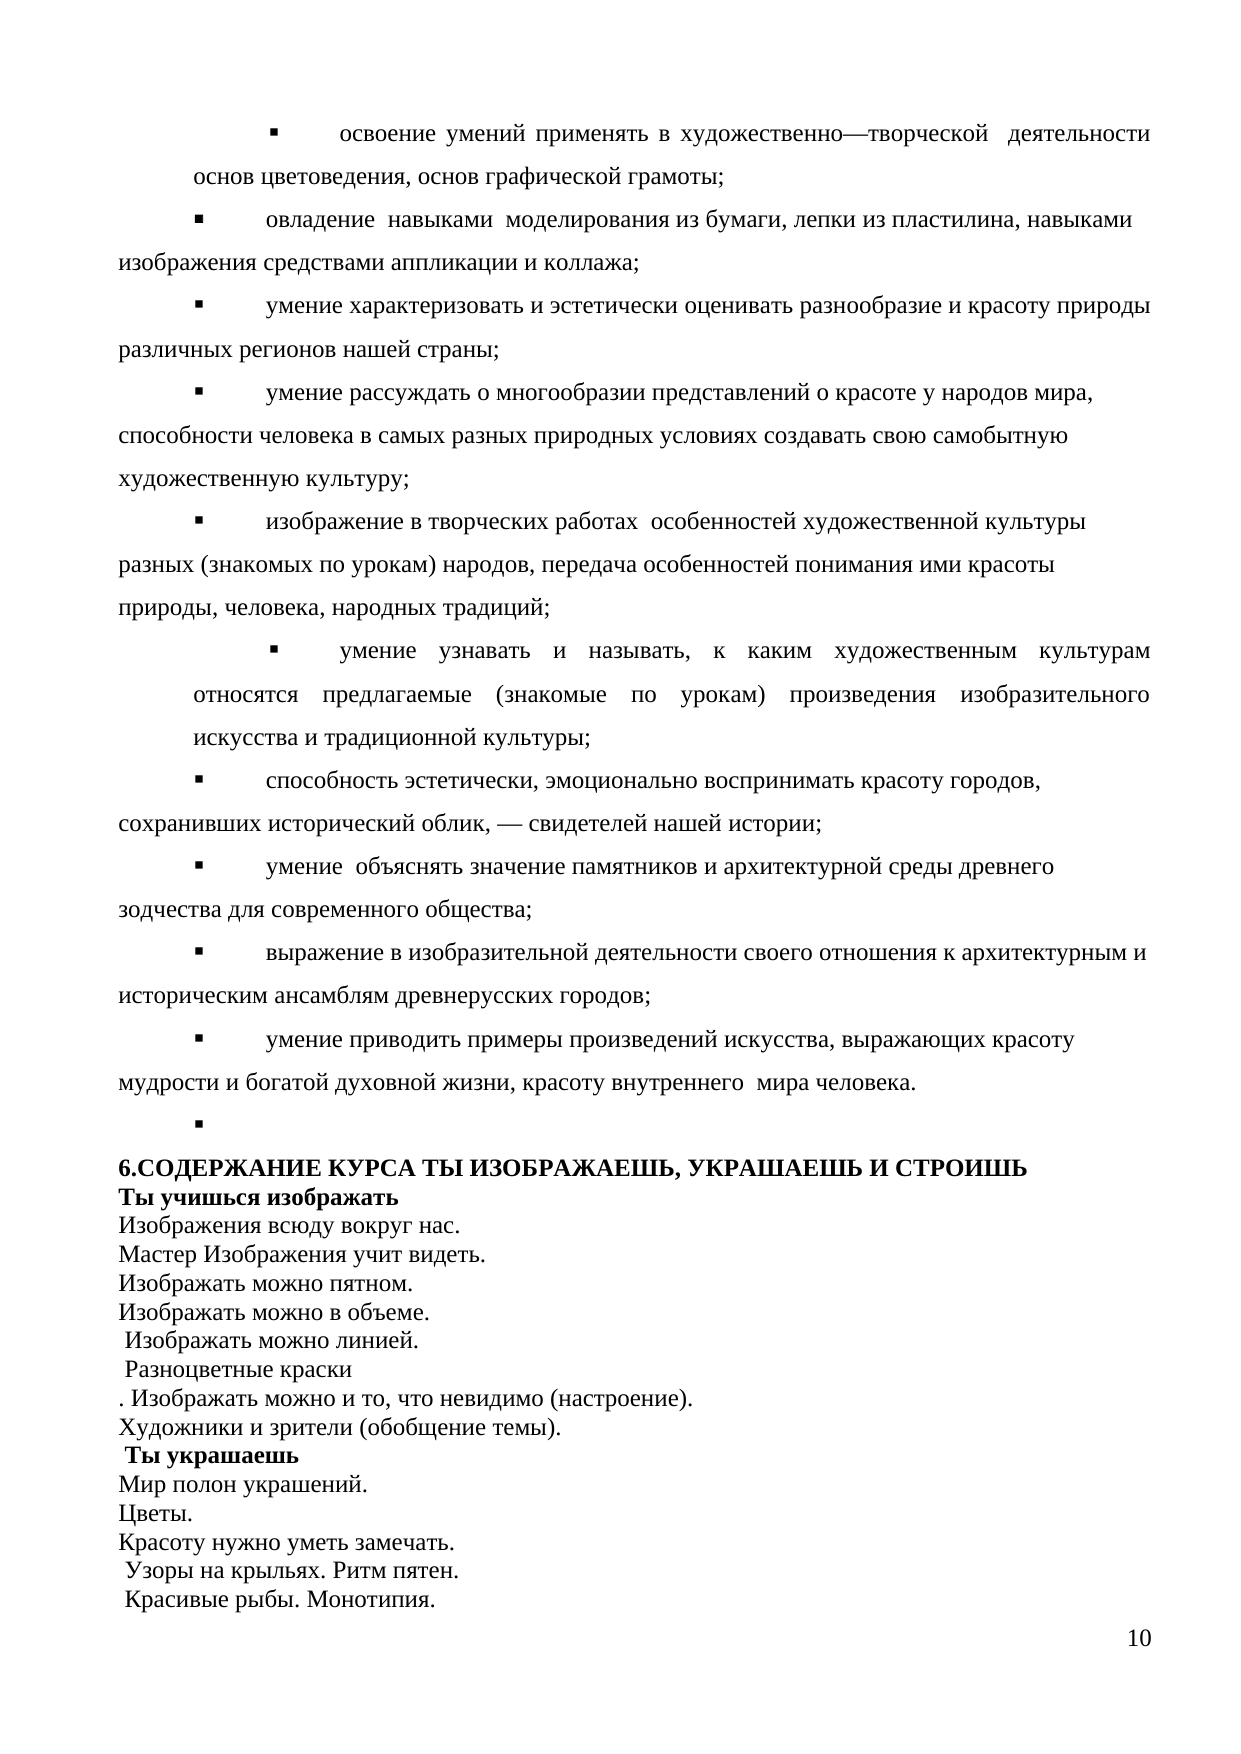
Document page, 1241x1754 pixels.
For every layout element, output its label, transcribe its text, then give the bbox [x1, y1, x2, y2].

text 6.СОДЕРЖАНИЕ КУРСА ТЫ ИЗОБРАЖАЕШЬ, УКРАШАЕШЬ И СТРОИШЬ [118, 1153, 1152, 1182]
list выражение в изобразительной деятельности своего отношения к архитектурным и историческим ансамблям древнерусских городов; [118, 937, 1152, 1009]
list изображение в творческих работах особенностей художественной культуры разных (знакомых по урокам) народов, передача особенностей понимания ими красоты природы, человека, народных традиций; [118, 506, 1152, 621]
list овладение навыками моделирования из бумаги, лепки из пластилина, навыками изображения средствами аппликации и коллажа; [118, 204, 1152, 276]
list умение узнавать и называть, к каким художественным культурам относятся предлагаемые (знакомые по урокам) произведения изобразительного искусства и традиционной культуры; [193, 636, 1151, 751]
text Мастер Изображения учит видеть. [118, 1239, 1152, 1268]
text Ты учишься изображать [118, 1182, 1152, 1211]
text Изображения всюду вокруг нас. [118, 1211, 1152, 1239]
text Изображать можно в объеме. [118, 1297, 1152, 1326]
text Красоту нужно уметь замечать. [118, 1527, 1152, 1556]
text Художники и зрители (обобщение темы). [118, 1412, 1152, 1441]
text Узоры на крыльях. Ритм пятен. [118, 1556, 1152, 1584]
text Мир полон украшений. [118, 1469, 1152, 1498]
list способность эстетически, эмоционально воспринимать красоту городов, сохранивших исторический облик, — свидетелей нашей истории; [118, 765, 1152, 837]
list умение приводить примеры произведений искусства, выражающих красоту мудрости и богатой духовной жизни, красоту внутреннего мира человека. [118, 1024, 1152, 1096]
text Разноцветные краски [118, 1354, 1152, 1383]
list умение характеризовать и эстетически оценивать разнообразие и красоту природы различных регионов нашей страны; [118, 291, 1152, 362]
text . Изображать можно и то, что невидимо (настроение). [118, 1383, 1152, 1412]
text Изображать можно пятном. [118, 1268, 1152, 1297]
list умение рассуждать о многообразии представлений о красоте у народов мира, способности человека в самых разных природных условиях создавать свою самобытную художественную культуру; [118, 377, 1152, 492]
text Ты украшаешь [118, 1441, 1152, 1469]
text Изображать можно линией. [118, 1326, 1152, 1354]
text Красивые рыбы. Монотипия. [118, 1584, 1152, 1613]
list умение объяснять значение памятников и архитектурной среды древнего зодчества для современного общества; [118, 851, 1152, 923]
list освоение умений применять в художественно—творческой деятельности основ цветоведения, основ графической грамоты; [193, 118, 1151, 190]
text Цветы. [118, 1498, 1152, 1527]
